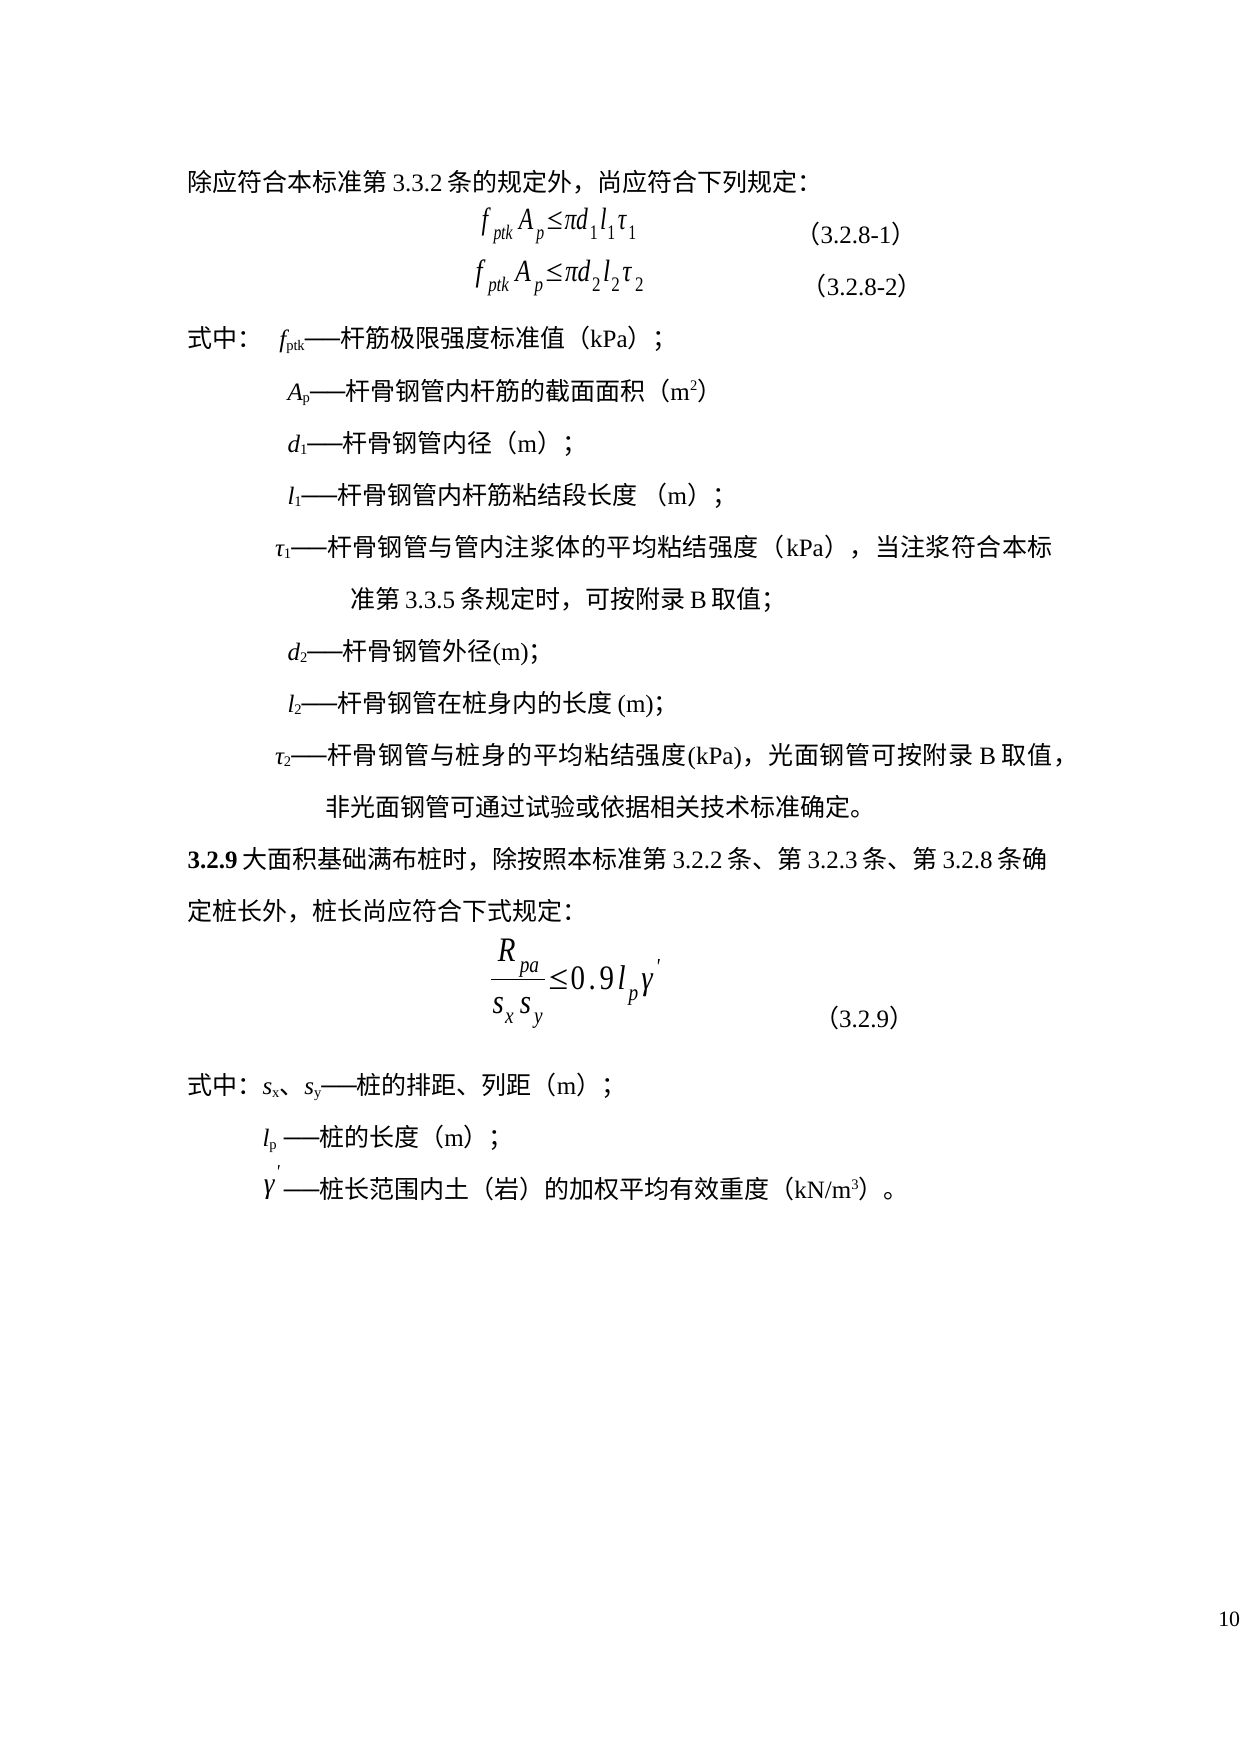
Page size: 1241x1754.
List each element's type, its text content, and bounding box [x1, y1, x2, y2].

text l2──杆骨钢管在桩身内的长度 (m)； [187, 671, 1053, 723]
text （3.2.9） [187, 931, 1053, 1035]
text lp ──桩的长度（m）； [187, 1105, 1053, 1157]
text 式中：sx、sy──桩的排距、列距（m）； [187, 1053, 1053, 1105]
text τ2──杆骨钢管与桩身的平均粘结强度(kPa)，光面钢管可按附录B取值，非光面钢管可通过试验或依据相关技术标准确定。 [275, 723, 1053, 827]
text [187, 150, 1053, 202]
text （3.2.8-1） [187, 202, 1053, 254]
text （3.2.8-2） [187, 254, 1053, 306]
text τ1──杆骨钢管与管内注浆体的平均粘结强度（kPa），当注浆符合本标准第3.3.5条规定时，可按附录B取值； [275, 514, 1053, 619]
text d1──杆骨钢管内径（m）； [187, 410, 1053, 462]
text ──桩长范围内土（岩）的加权平均有效重度（kN/m3）。 [187, 1157, 1053, 1209]
text Ap──杆骨钢管内杆筋的截面面积（m2） [187, 358, 1053, 410]
text 3.2.9大面积基础满布桩时，除按照本标准第3.2.2条、第3.2.3条、第3.2.8条确定桩长外，桩长尚应符合下式规定： [187, 827, 1053, 931]
text 式中： fptk──杆筋极限强度标准值（kPa）； [187, 306, 1053, 358]
text d2──杆骨钢管外径(m)； [187, 619, 1053, 671]
text l1──杆骨钢管内杆筋粘结段长度 （m）； [187, 462, 1053, 514]
